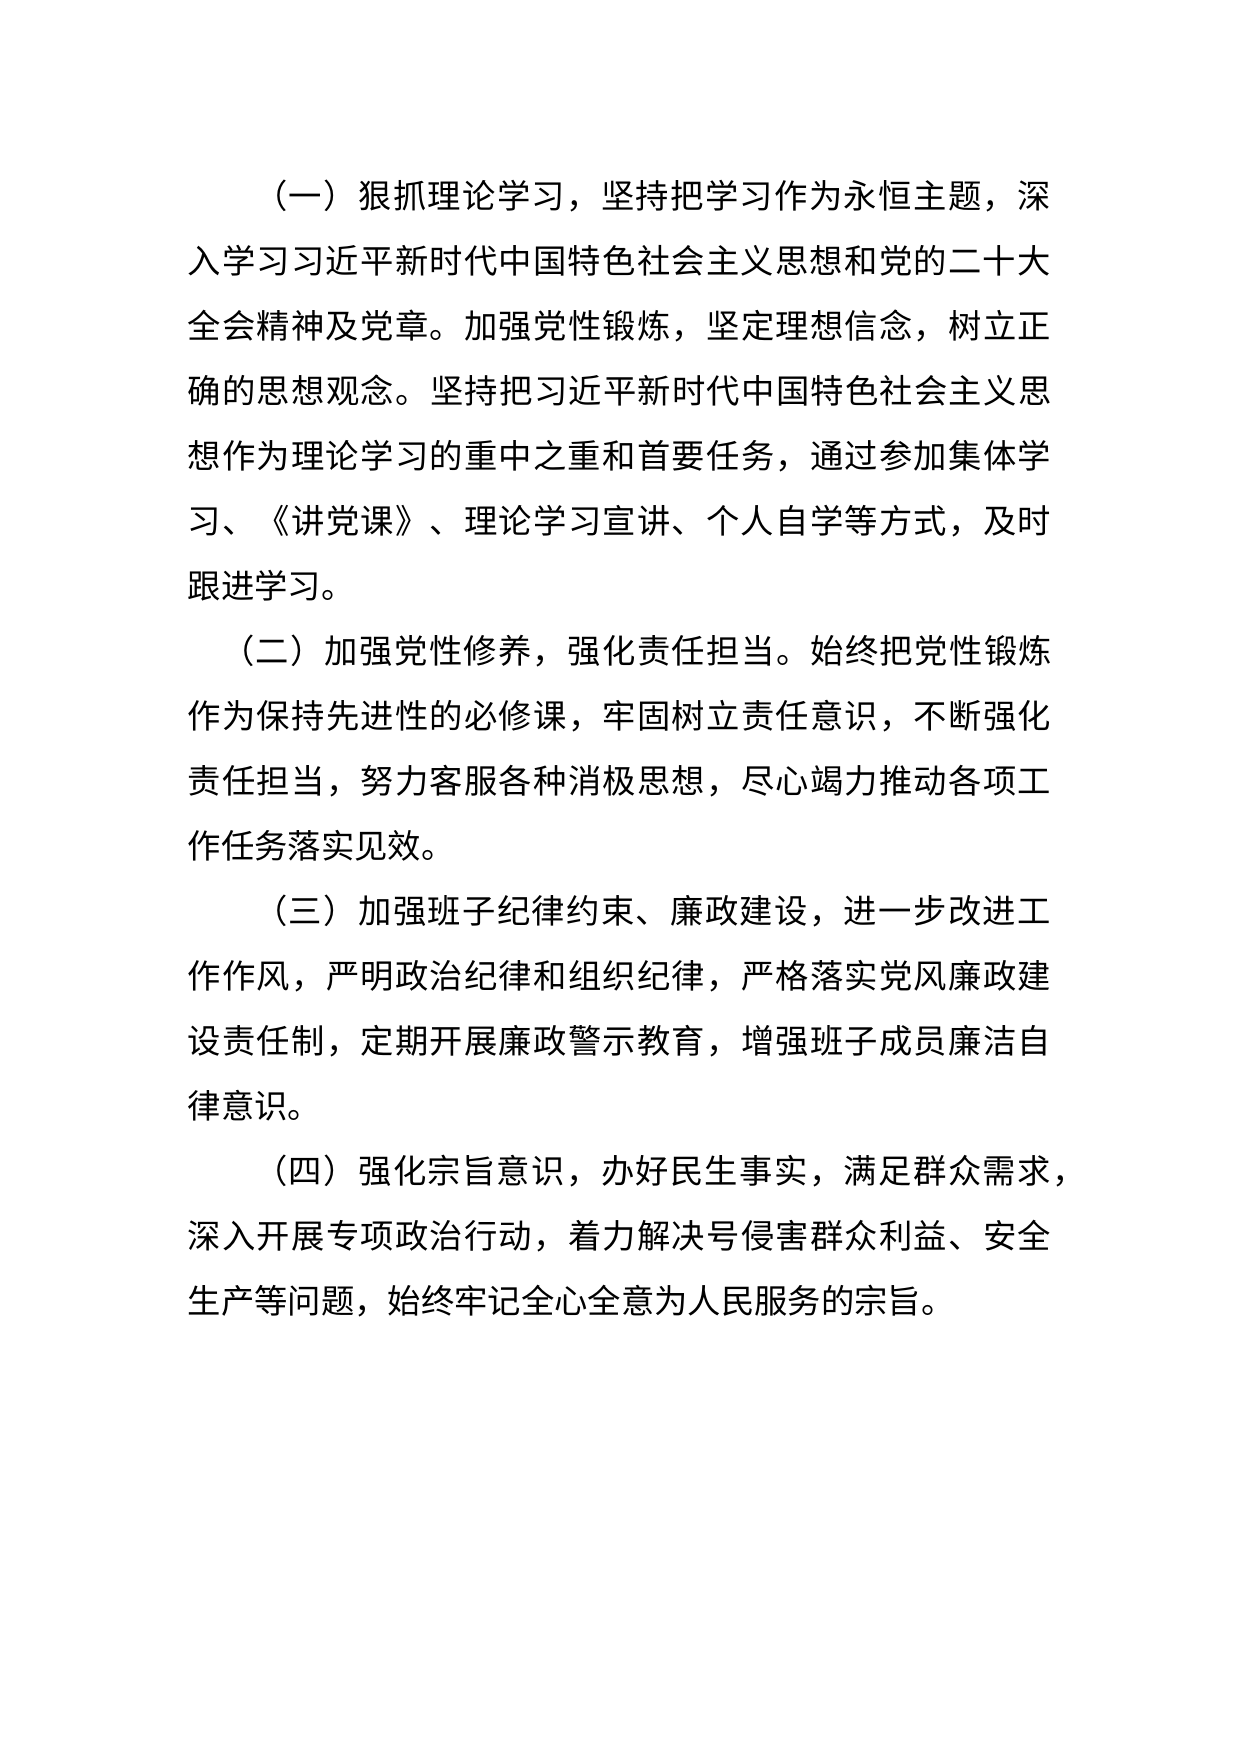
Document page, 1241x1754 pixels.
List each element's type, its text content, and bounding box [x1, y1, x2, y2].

text （四）强化宗旨意识，办好民生事实，满足群众需求，深入开展专项政治行动，着力解决号侵害群众利益、安全生产等问题，始终牢记全心全意为人民服务的宗旨。 [187, 1137, 1053, 1332]
text （一）狠抓理论学习，坚持把学习作为永恒主题，深入学习习近平新时代中国特色社会主义思想和党的二十大全会精神及党章。加强党性锻炼，坚定理想信念，树立正确的思想观念。坚持把习近平新时代中国特色社会主义思想作为理论学习的重中之重和首要任务，通过参加集体学习、《讲党课》、理论学习宣讲、个人自学等方式，及时跟进学习。 [187, 162, 1053, 617]
text （二）加强党性修养，强化责任担当。始终把党性锻炼作为保持先进性的必修课，牢固树立责任意识，不断强化责任担当，努力客服各种消极思想，尽心竭力推动各项工作任务落实见效。 [187, 617, 1053, 877]
text （三）加强班子纪律约束、廉政建设，进一步改进工作作风，严明政治纪律和组织纪律，严格落实党风廉政建设责任制，定期开展廉政警示教育，增强班子成员廉洁自律意识。 [187, 877, 1053, 1137]
